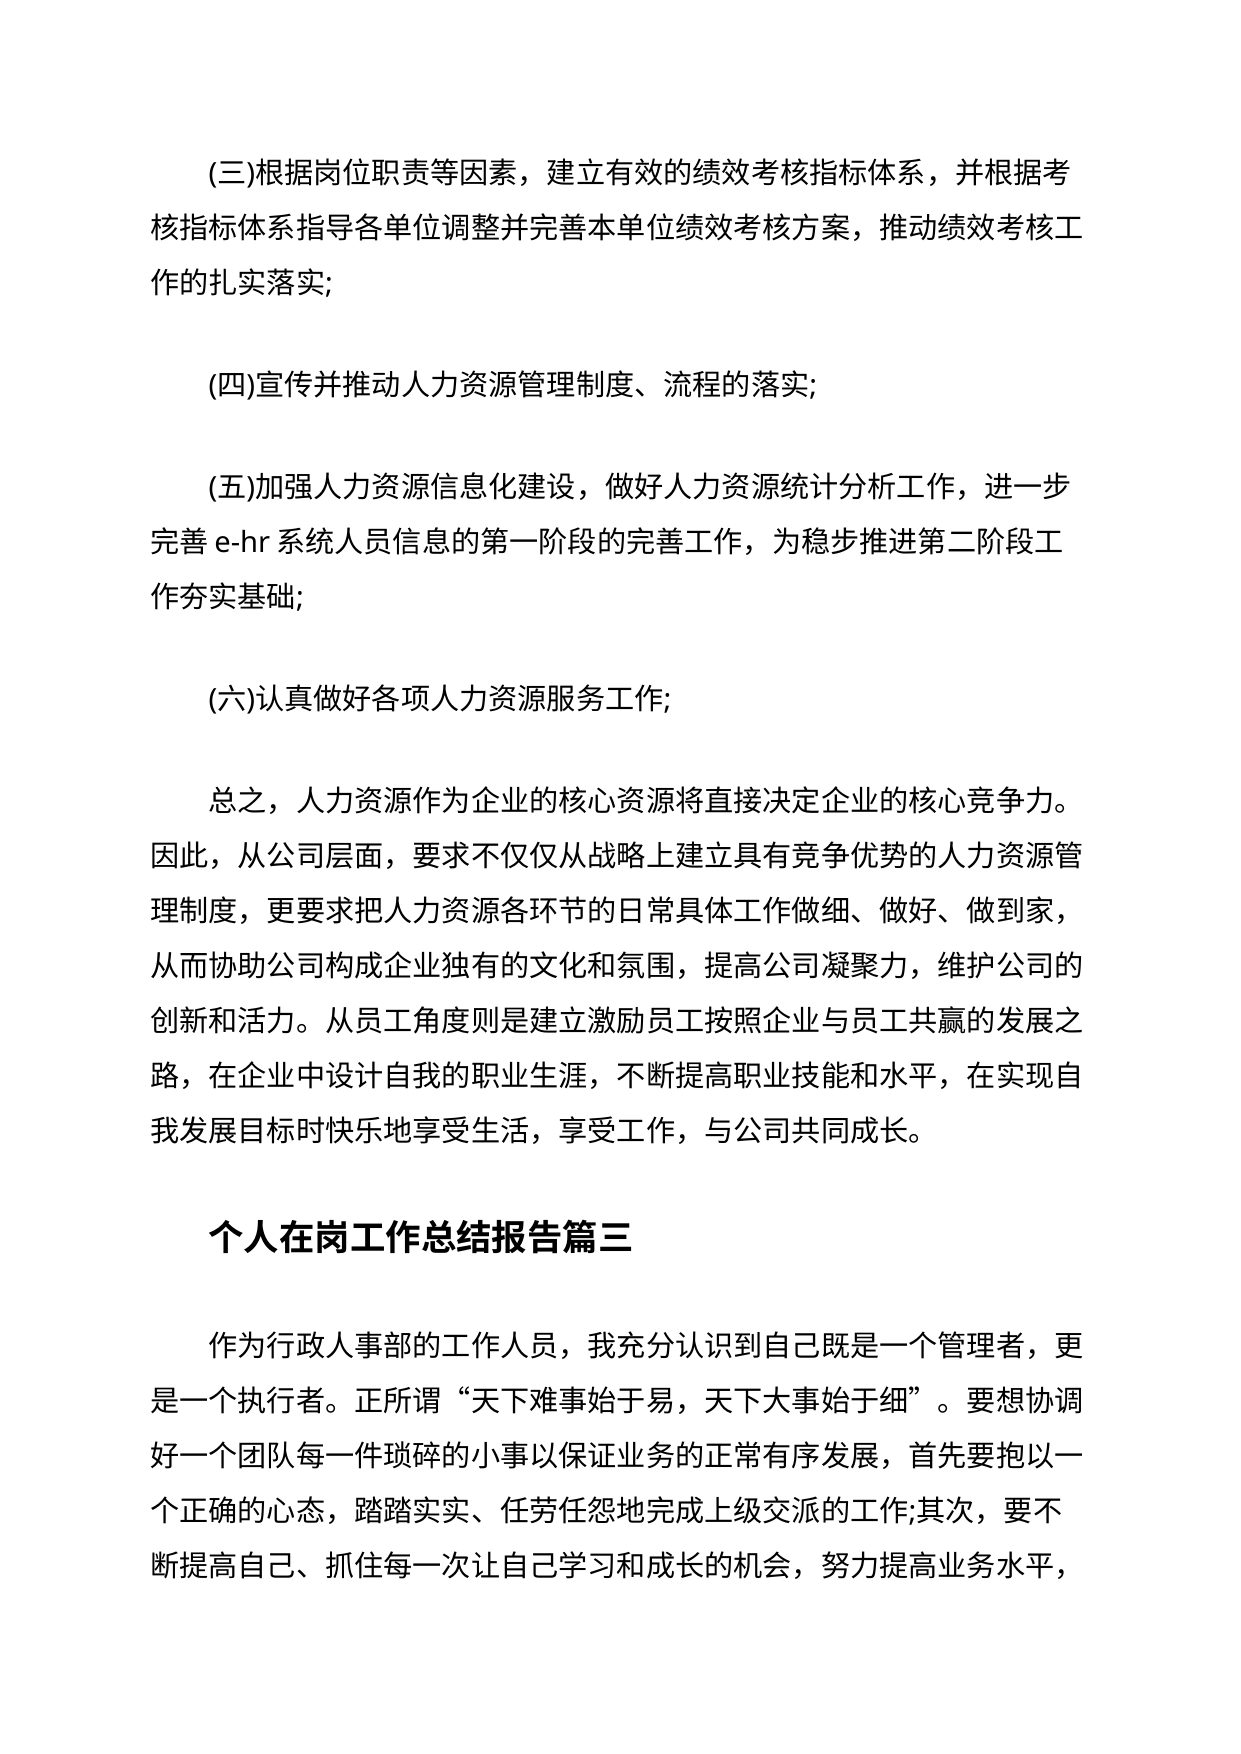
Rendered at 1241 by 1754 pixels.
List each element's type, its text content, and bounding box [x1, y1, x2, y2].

text 个人在岗工作总结报告篇三 [150, 1209, 1090, 1260]
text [150, 1322, 1090, 1584]
text (六)认真做好各项人力资源服务工作; [150, 676, 1090, 718]
text 总之，人力资源作为企业的核心资源将直接决定企业的核心竞争力。因此，从公司层面，要求不仅仅从战略上建立具有竞争优势的人力资源管理制度，更要求把人力资源各环节的日常具体工作做细、做好、做到家，从而协助公司构成企业独有的文化和氛围，提高公司凝聚力，维护公司的创新和活力。从员工角度则是建立激励员工按照企业与员工共赢的发展之路，在企业中设计自我的职业生涯，不断提高职业技能和水平，在实现自我发展目标时快乐地享受生活，享受工作，与公司共同成长。 [150, 778, 1090, 1149]
text (五)加强人力资源信息化建设，做好人力资源统计分析工作，进一步完善e-hr系统人员信息的第一阶段的完善工作，为稳步推进第二阶段工作夯实基础; [150, 464, 1090, 616]
text (三)根据岗位职责等因素，建立有效的绩效考核指标体系，并根据考核指标体系指导各单位调整并完善本单位绩效考核方案，推动绩效考核工作的扎实落实; [150, 150, 1090, 302]
text (四)宣传并推动人力资源管理制度、流程的落实; [150, 362, 1090, 404]
